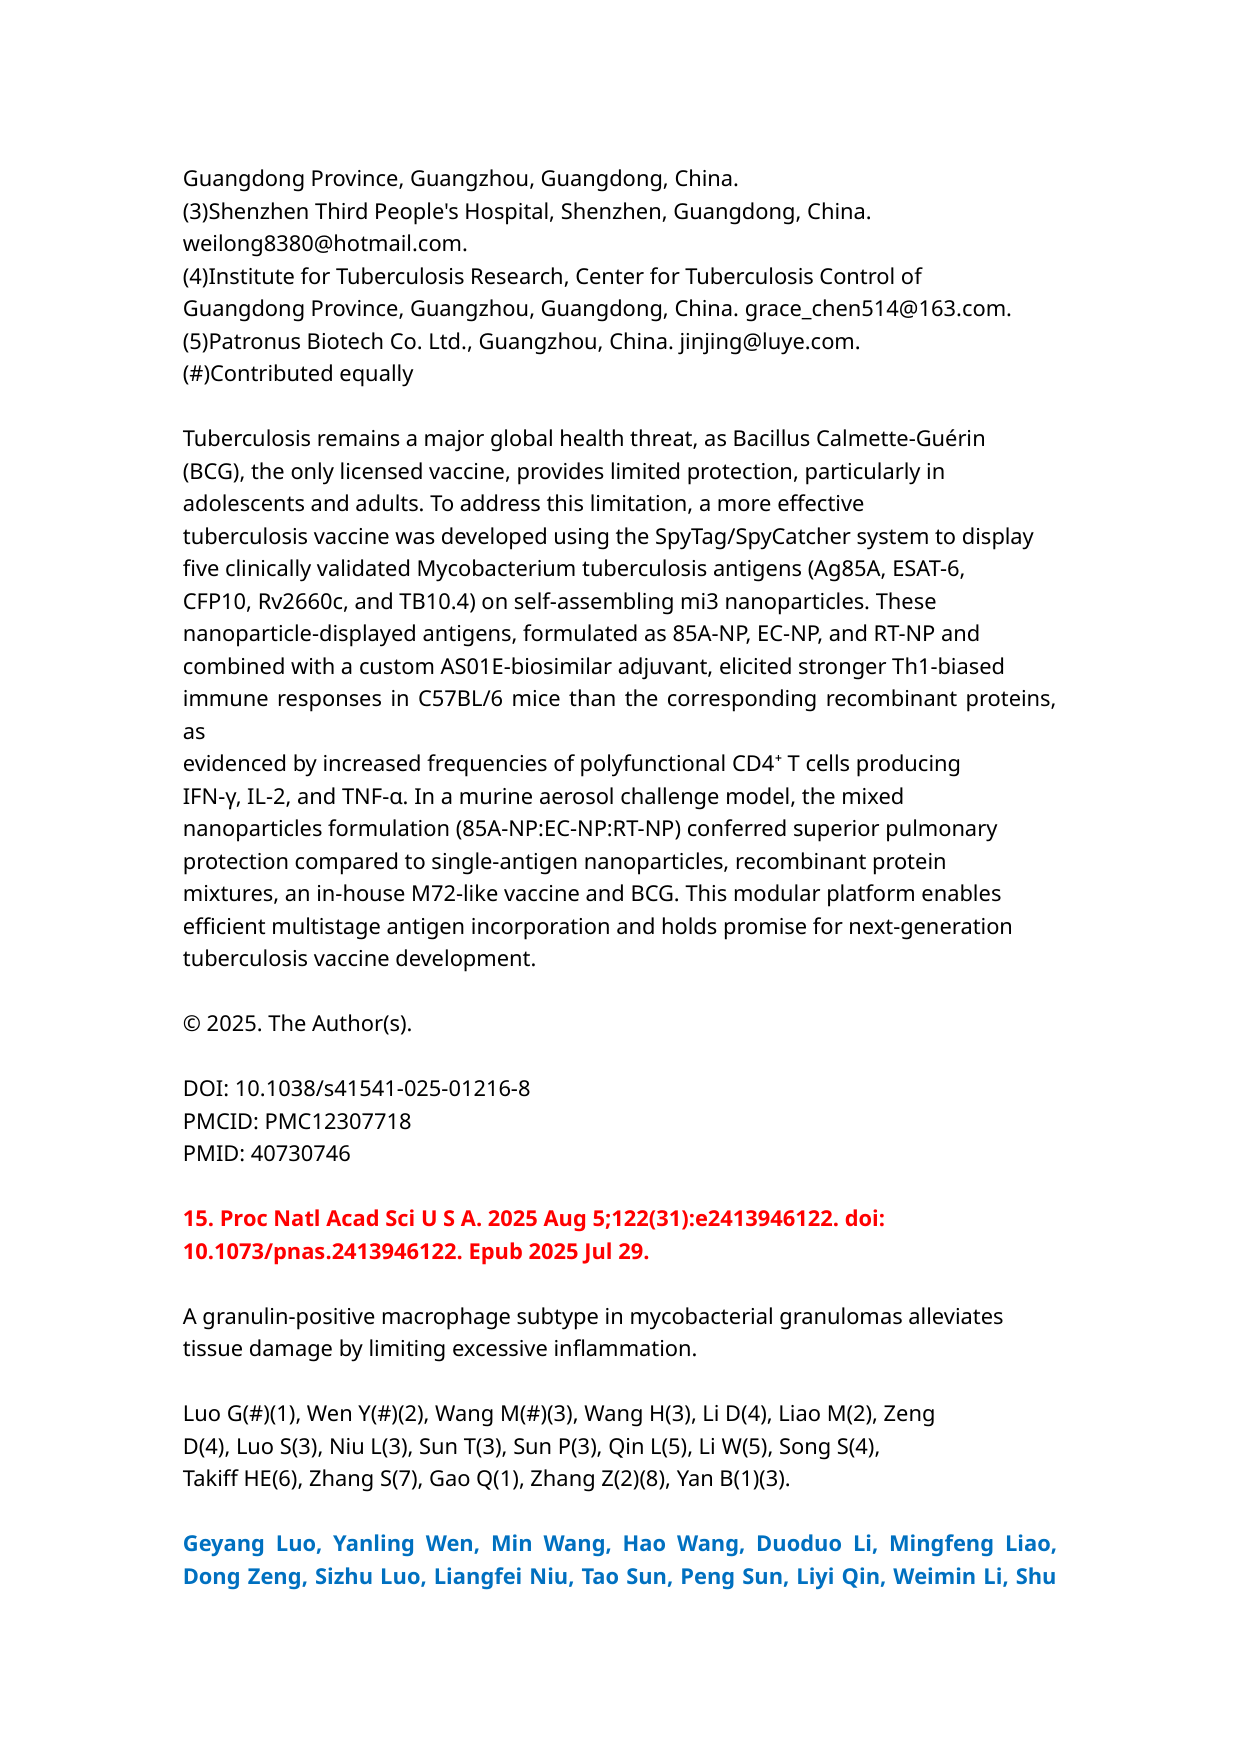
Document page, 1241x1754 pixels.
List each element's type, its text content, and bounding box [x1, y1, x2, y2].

text evidenced by increased frequencies of polyfunctional CD4⁺ T cells producing [183, 747, 1058, 779]
text Takiff HE(6), Zhang S(7), Gao Q(1), Zhang Z(2)(8), Yan B(1)(3). [183, 1462, 1058, 1494]
text PMID: 40730746 [183, 1137, 1058, 1169]
text (BCG), the only licensed vaccine, provides limited protection, particularly in [183, 454, 1058, 487]
text immune responses in C57BL/6 mice than the corresponding recombinant proteins, as [183, 682, 1058, 747]
text tuberculosis vaccine was developed using the SpyTag/SpyCatcher system to display [183, 519, 1058, 552]
text weilong8380@hotmail.com. [183, 227, 1058, 259]
text nanoparticles formulation (85A-NP:EC-NP:RT-NP) conferred superior pulmonary [183, 812, 1058, 844]
text Luo G(#)(1), Wen Y(#)(2), Wang M(#)(3), Wang H(3), Li D(4), Liao M(2), Zeng [183, 1397, 1058, 1429]
text Guangdong Province, Guangzhou, Guangdong, China. grace_chen514@163.com. [183, 292, 1058, 324]
text adolescents and adults. To address this limitation, a more effective [183, 487, 1058, 519]
text mixtures, an in-house M72-like vaccine and BCG. This modular platform enables [183, 877, 1058, 909]
text nanoparticle-displayed antigens, formulated as 85A-NP, EC-NP, and RT-NP and [183, 617, 1058, 649]
text 10.1073/pnas.2413946122. Epub 2025 Jul 29. [183, 1234, 1058, 1267]
text CFP10, Rv2660c, and TB10.4) on self-assembling mi3 nanoparticles. These [183, 584, 1058, 617]
text D(4), Luo S(3), Niu L(3), Sun T(3), Sun P(3), Qin L(5), Li W(5), Song S(4), [183, 1429, 1058, 1462]
text protection compared to single-antigen nanoparticles, recombinant protein [183, 844, 1058, 877]
text combined with a custom AS01E-biosimilar adjuvant, elicited stronger Th1-biased [183, 649, 1058, 682]
text Guangdong Province, Guangzhou, Guangdong, China. [183, 162, 1058, 194]
text five clinically validated Mycobacterium tuberculosis antigens (Ag85A, ESAT-6, [183, 552, 1058, 584]
text (3)Shenzhen Third People's Hospital, Shenzhen, Guangdong, China. [183, 194, 1058, 227]
text Tuberculosis remains a major global health threat, as Bacillus Calmette-Guérin [183, 422, 1058, 454]
text tuberculosis vaccine development. [183, 942, 1058, 974]
text DOI: 10.1038/s41541-025-01216-8 [183, 1072, 1058, 1104]
text A granulin-positive macrophage subtype in mycobacterial granulomas alleviates [183, 1299, 1058, 1332]
text PMCID: PMC12307718 [183, 1104, 1058, 1137]
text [183, 1527, 1058, 1592]
text IFN-γ, IL-2, and TNF-α. In a murine aerosol challenge model, the mixed [183, 779, 1058, 812]
text 15. Proc Natl Acad Sci U S A. 2025 Aug 5;122(31):e2413946122. doi: [183, 1202, 1058, 1234]
text (5)Patronus Biotech Co. Ltd., Guangzhou, China. jinjing@luye.com. [183, 324, 1058, 357]
text efficient multistage antigen incorporation and holds promise for next-generation [183, 909, 1058, 942]
text © 2025. The Author(s). [183, 1007, 1058, 1039]
text (4)Institute for Tuberculosis Research, Center for Tuberculosis Control of [183, 259, 1058, 292]
text (#)Contributed equally [183, 357, 1058, 389]
text tissue damage by limiting excessive inflammation. [183, 1332, 1058, 1364]
